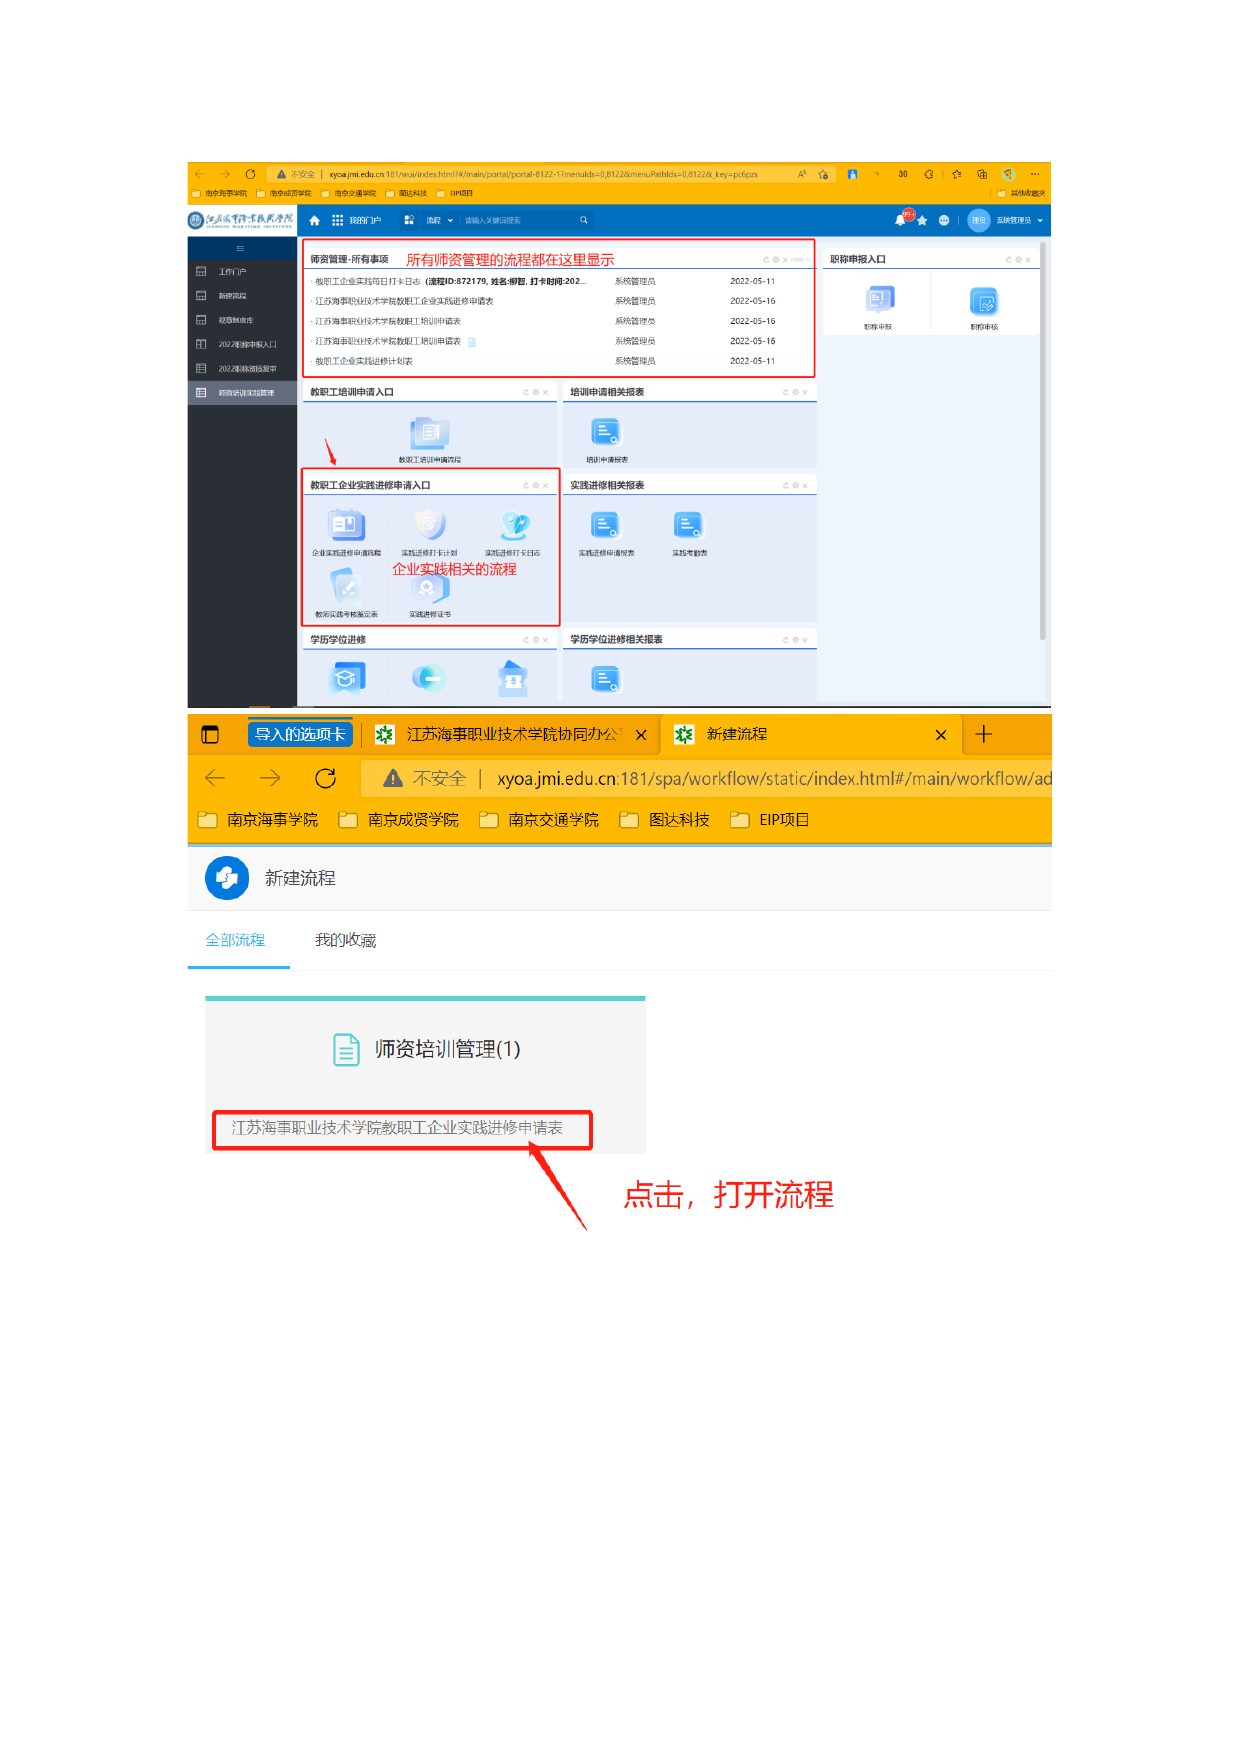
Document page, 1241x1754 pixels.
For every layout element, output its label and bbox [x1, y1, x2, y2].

picture [187, 162, 1051, 708]
picture [187, 714, 1053, 1294]
